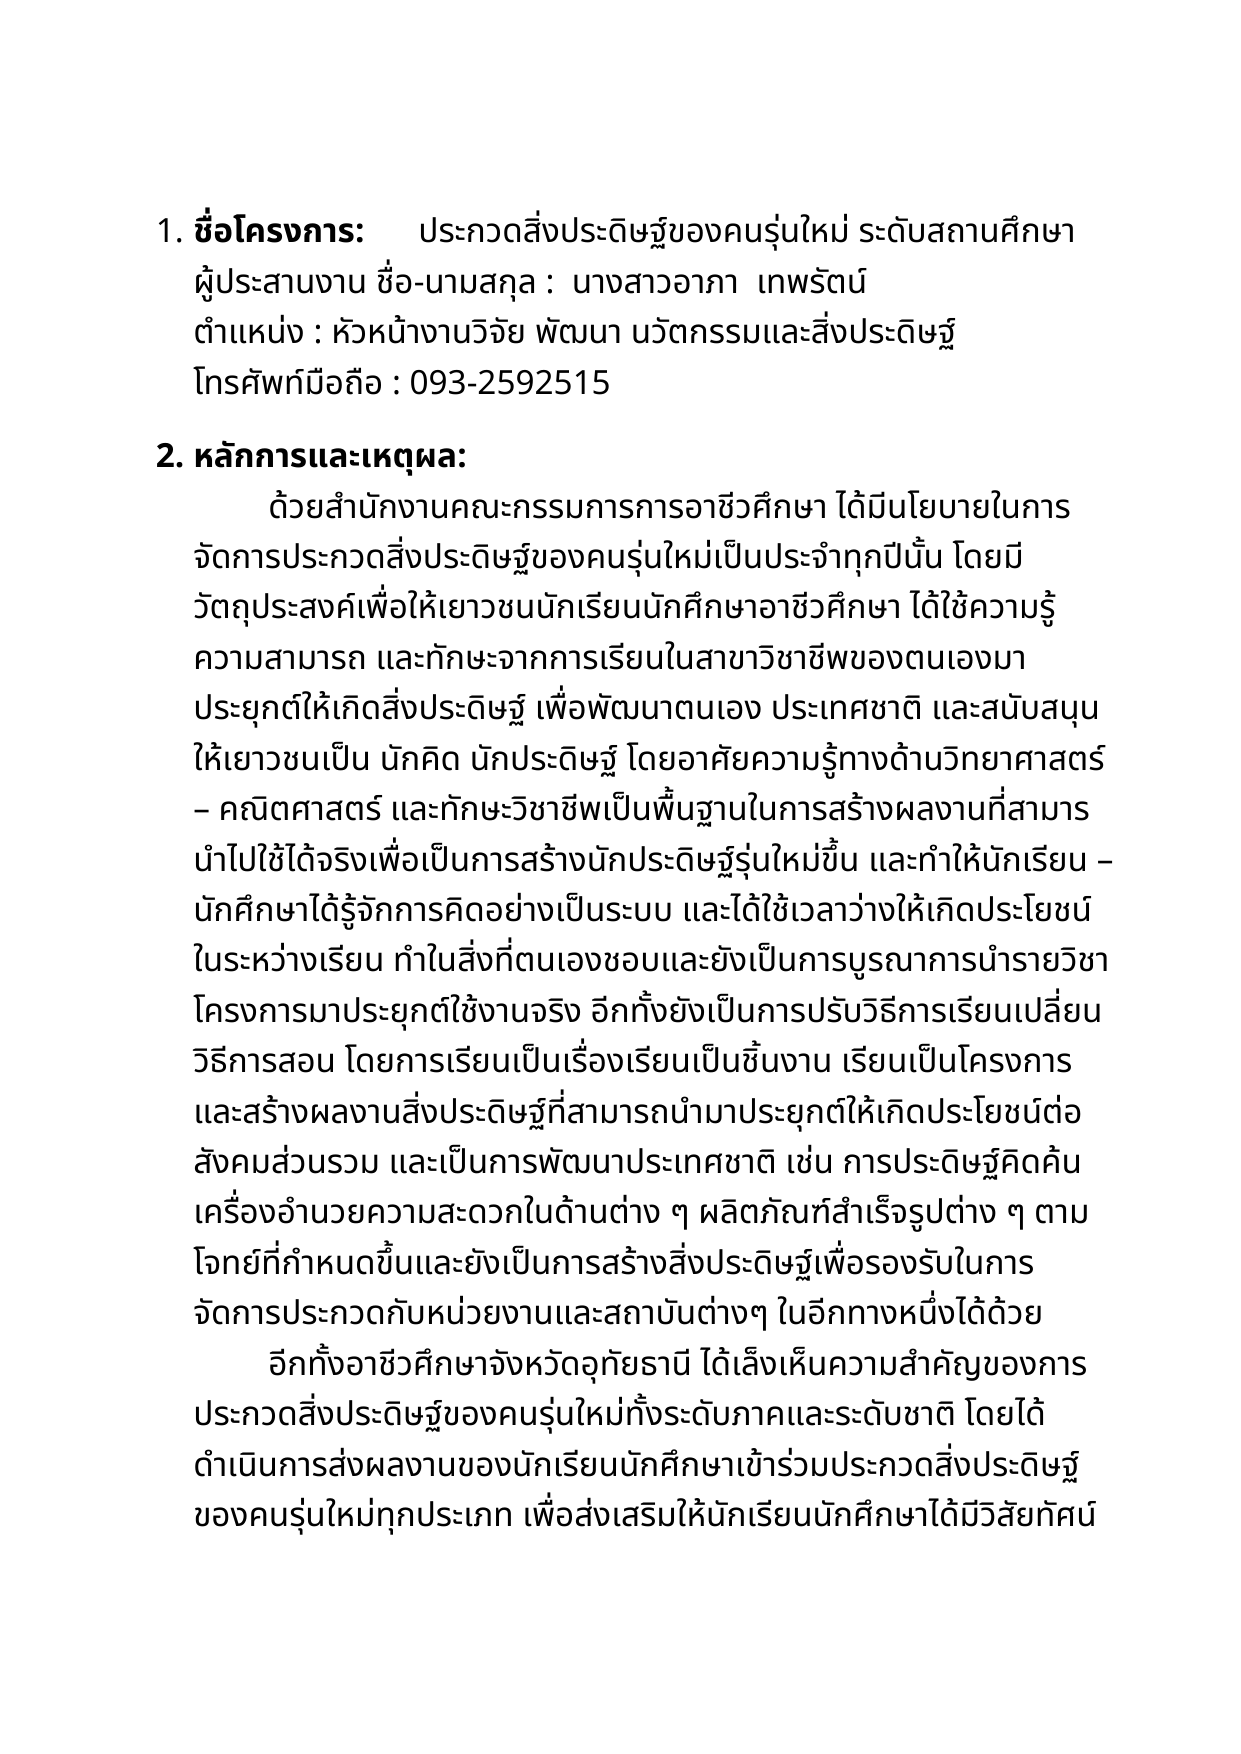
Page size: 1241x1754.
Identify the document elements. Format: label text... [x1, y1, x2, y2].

list ตำแหน่ง : หัวหน้างานวิจัย พัฒนา นวัตกรรมและสิ่งประดิษฐ์ [193, 308, 1122, 359]
list โทรศัพท์มือถือ : 093-2592515 [193, 359, 1122, 409]
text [193, 1340, 1122, 1541]
list ด้วยสำนักงานคณะกรรมการการอาชีวศึกษา ได้มีนโยบายในการจัดการประกวดสิ่งประดิษฐ์ของคนรุ่นใหม่เป็นประจำทุกปีนั้น โดยมีวัตถุประสงค์เพื่อให้เยาวชนนักเรียนนักศึกษาอาชีวศึกษา ได้ใช้ความรู้ ความสามารถ และทักษะจากการเรียนในสาขาวิชาชีพของตนเองมาประยุกต์ให้เกิดสิ่งประดิษฐ์ เพื่อพัฒนาตนเอง ประเทศชาติ และสนับสนุนให้เยาวชนเป็น นักคิด นักประดิษฐ์ โดยอาศัยความรู้ทางด้านวิทยาศาสตร์ – คณิตศาสตร์ และทักษะวิชาชีพเป็นพื้นฐานในการสร้างผลงานที่สามารนำไปใช้ได้จริงเพื่อเป็นการสร้างนักประดิษฐ์รุ่นใหม่ขึ้น และทำให้นักเรียน – นักศึกษาได้รู้จักการคิดอย่างเป็นระบบ และได้ใช้เวลาว่างให้เกิดประโยชน์ในระหว่างเรียน ทำในสิ่งที่ตนเองชอบและยังเป็นการบูรณาการนำรายวิชาโครงการมาประยุกต์ใช้งานจริง อีกทั้งยังเป็นการปรับวิธีการเรียนเปลี่ยนวิธีการสอน โดยการเรียนเป็นเรื่องเรียนเป็นชิ้นงาน เรียนเป็นโครงการ และสร้างผลงานสิ่งประดิษฐ์ที่สามารถนำมาประยุกต์ให้เกิดประโยชน์ต่อสังคมส่วนรวม และเป็นการพัฒนาประเทศชาติ เช่น การประดิษฐ์คิดค้นเครื่องอำนวยความสะดวกในด้านต่าง ๆ ผลิตภัณฑ์สำเร็จรูปต่าง ๆ ตามโจทย์ที่กำหนดขึ้นและยังเป็นการสร้างสิ่งประดิษฐ์เพื่อรองรับในการจัดการประกวดกับหน่วยงานและสถาบันต่างๆ ในอีกทางหนึ่งได้ด้วย [193, 483, 1122, 1340]
list ผู้ประสานงาน ชื่อ-นามสกุล : นางสาวอาภา เทพรัตน์ [193, 257, 1122, 308]
list ชื่อโครงการ: ประกวดสิ่งประดิษฐ์ของคนรุ่นใหม่ ระดับสถานศึกษา [156, 207, 1122, 257]
list หลักการและเหตุผล: [156, 432, 1122, 483]
